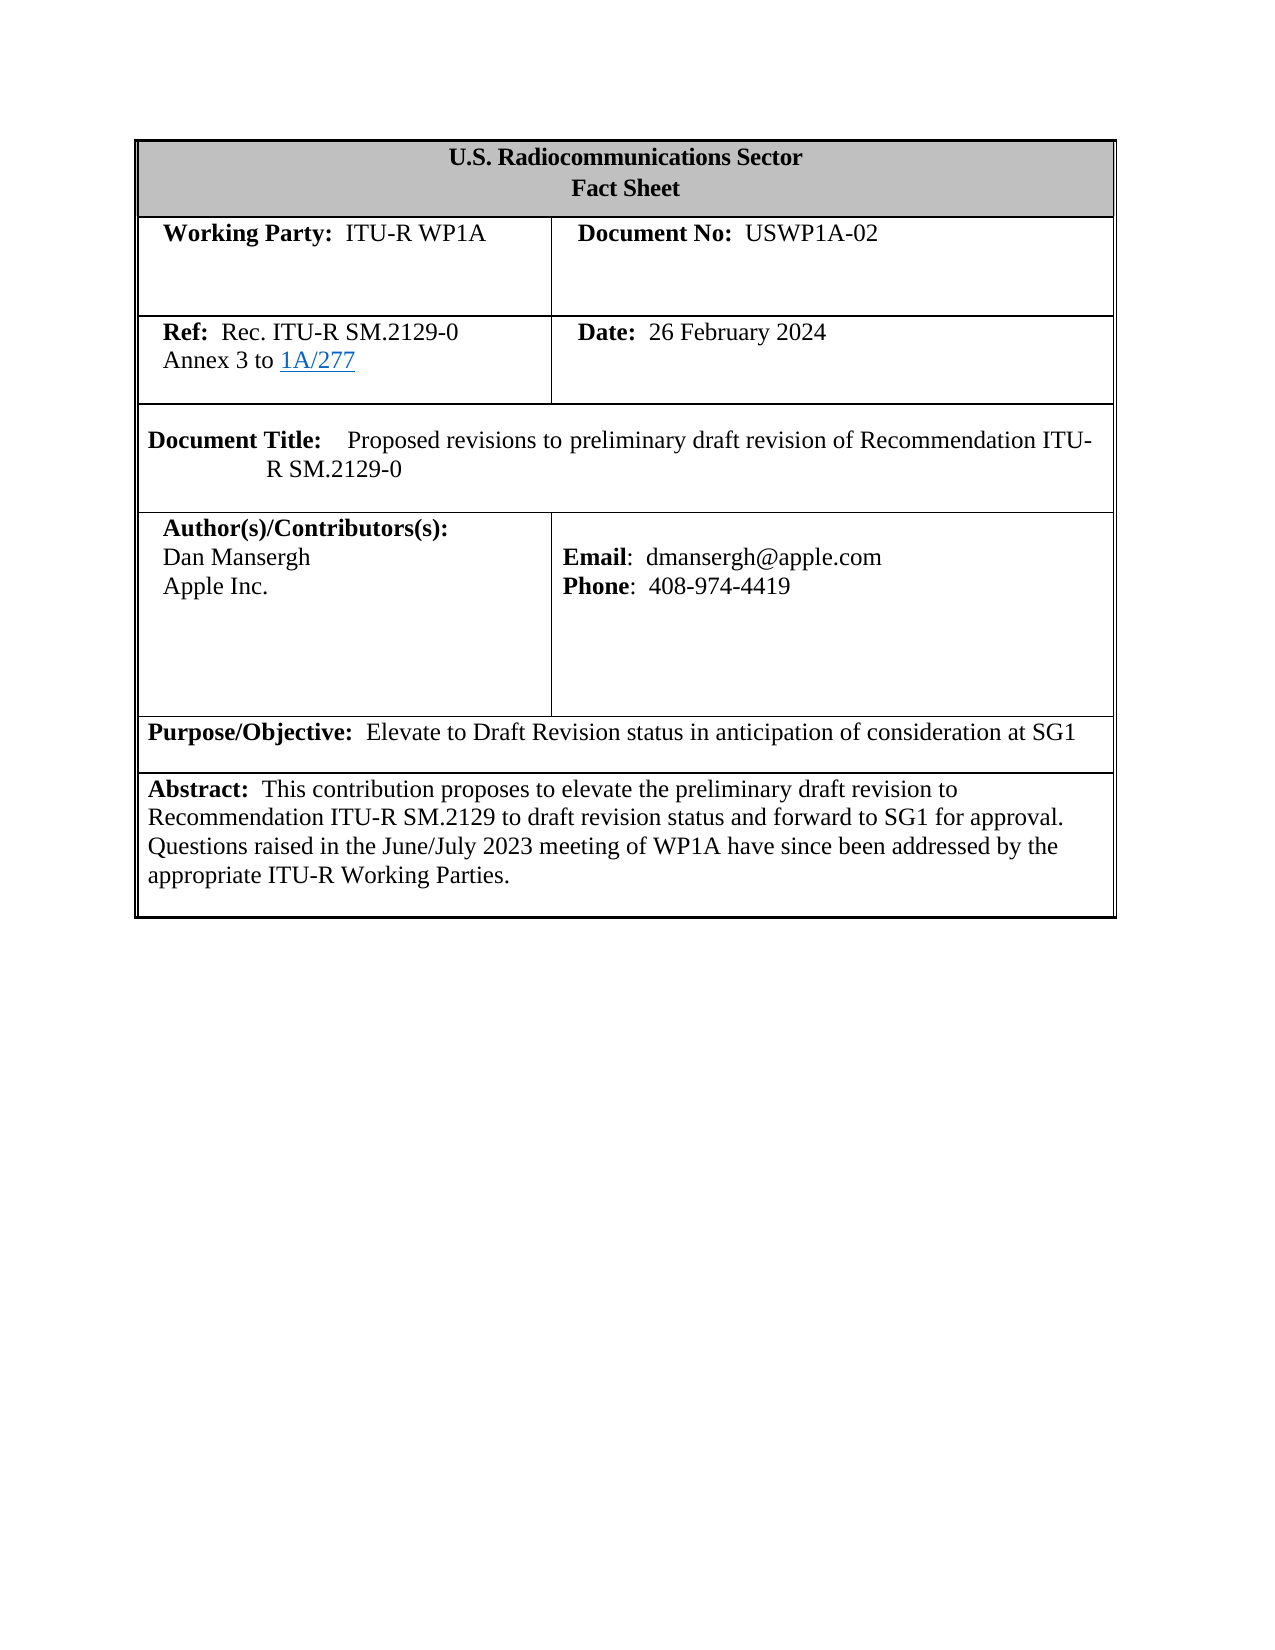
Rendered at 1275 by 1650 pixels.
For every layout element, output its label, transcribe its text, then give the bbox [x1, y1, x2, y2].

table_cell Author(s)/Contributors(s): Dan Mansergh Apple Inc. [139, 513, 551, 716]
table_cell Working Party: ITU-R WP1A [139, 218, 551, 315]
table_cell Ref: Rec. ITU-R SM.2129-0 Annex 3 to 1A/277 [139, 317, 551, 403]
table_cell Date: 26 February 2024 [552, 317, 1113, 403]
table_cell Abstract: This contribution proposes to elevate the preliminary draft revision to Recommendation ITU-R SM.2129 to draft revision status and forward to SG1 for approval. Questions raised in the June/July 2023 meeting of WP1A have since been addressed by the appropriate ITU-R Working Parties. [139, 774, 1113, 916]
table_cell Email: dmansergh@apple.com Phone: 408-974-4419 [552, 513, 1113, 716]
table_header U.S. Radiocommunications Sector Fact Sheet [139, 142, 1113, 216]
table_cell Purpose/Objective: Elevate to Draft Revision status in anticipation of consideration at SG1 [139, 717, 1113, 772]
table_cell Document No: USWP1A-02 [552, 218, 1113, 315]
table_cell Document Title: Proposed revisions to preliminary draft revision of Recommendation ITU-R SM.2129-0 [139, 405, 1113, 512]
